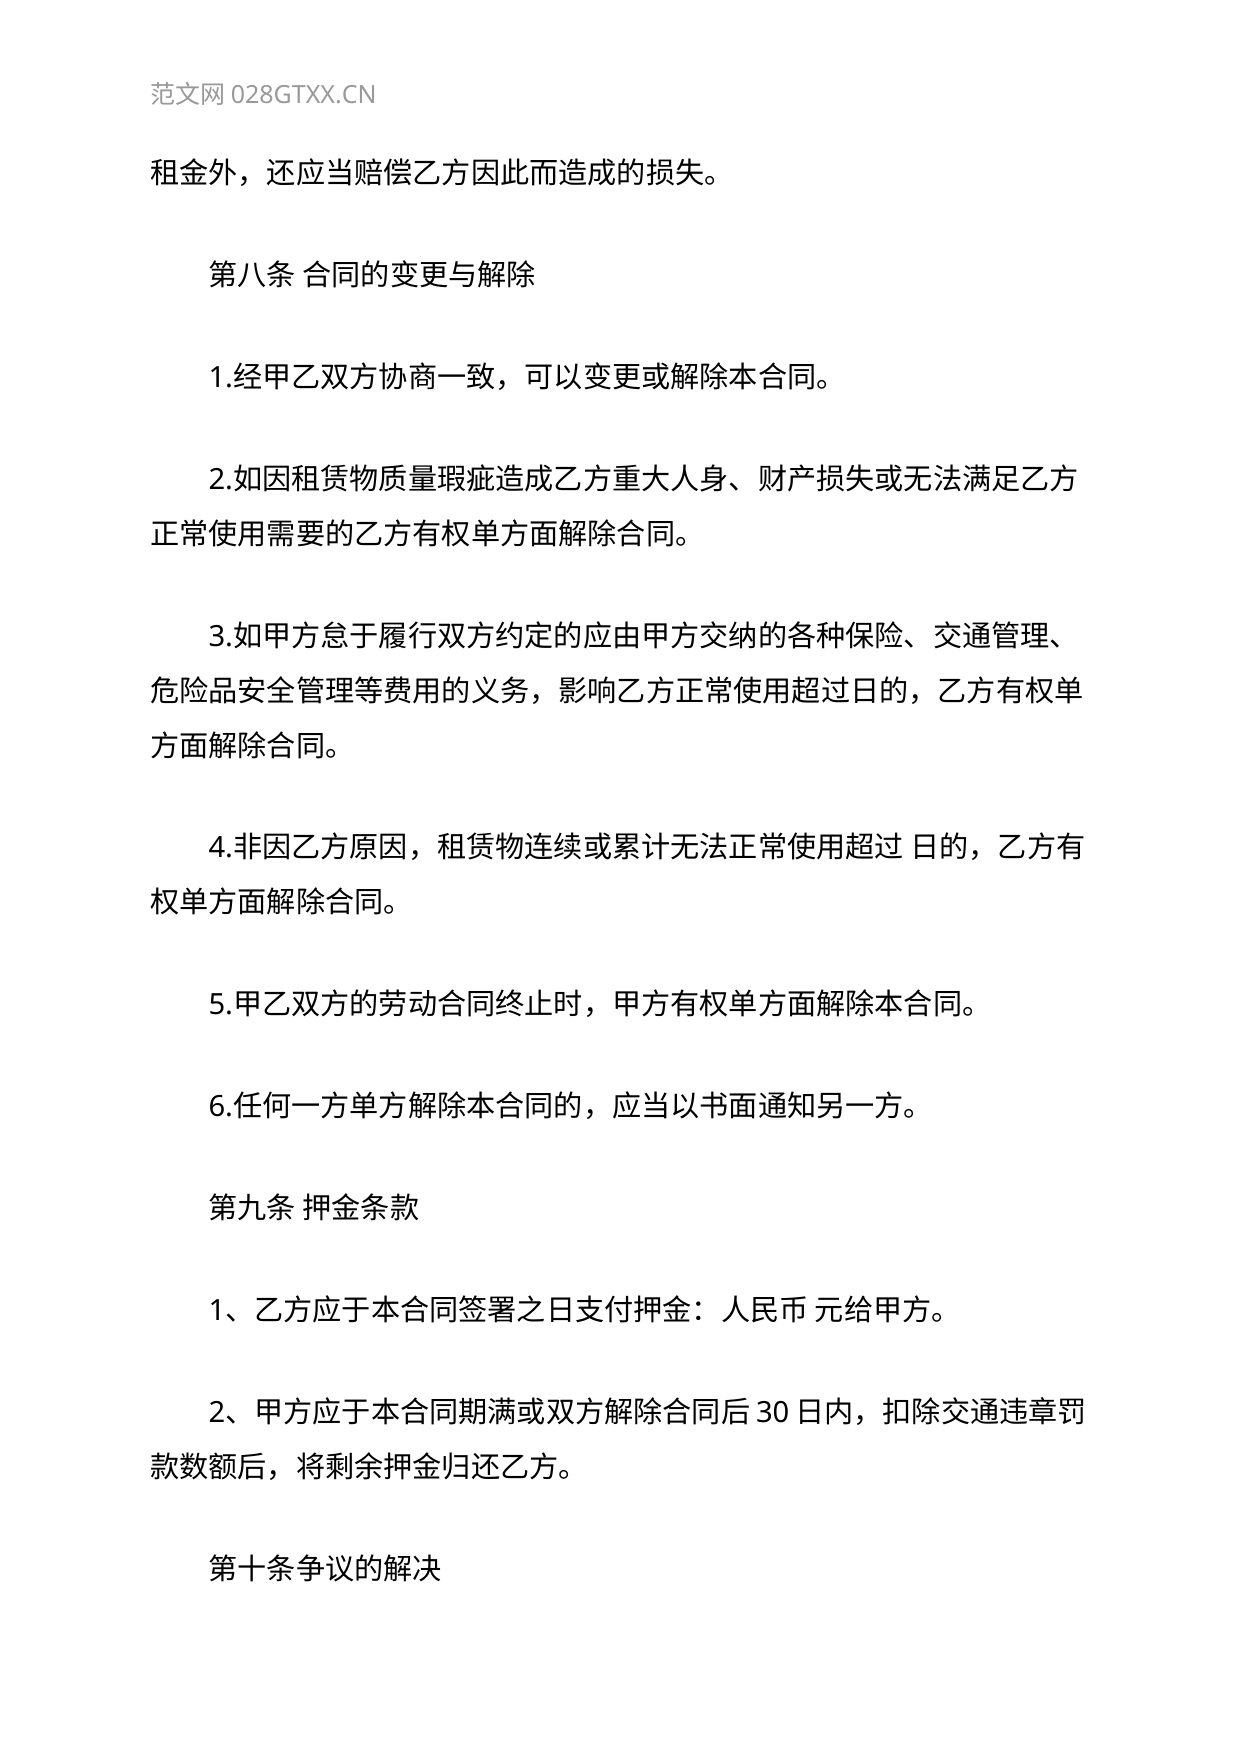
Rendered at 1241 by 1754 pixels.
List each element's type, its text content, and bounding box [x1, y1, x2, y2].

text 2、甲方应于本合同期满或双方解除合同后30日内，扣除交通违章罚款数额后，将剩余押金归还乙方。 [150, 1388, 1090, 1486]
text 4.非因乙方原因，租赁物连续或累计无法正常使用超过 日的，乙方有权单方面解除合同。 [150, 824, 1090, 921]
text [150, 150, 1090, 192]
text 第八条 合同的变更与解除 [150, 252, 1090, 294]
text 5.甲乙双方的劳动合同终止时，甲方有权单方面解除本合同。 [150, 981, 1090, 1023]
text 第十条争议的解决 [150, 1545, 1090, 1587]
text 2.如因租赁物质量瑕疵造成乙方重大人身、财产损失或无法满足乙方正常使用需要的乙方有权单方面解除合同。 [150, 456, 1090, 553]
text 1、乙方应于本合同签署之日支付押金：人民币 元给甲方。 [150, 1286, 1090, 1329]
text 3.如甲方怠于履行双方约定的应由甲方交纳的各种保险、交通管理、危险品安全管理等费用的义务，影响乙方正常使用超过日的，乙方有权单方面解除合同。 [150, 612, 1090, 764]
text 1.经甲乙双方协商一致，可以变更或解除本合同。 [150, 353, 1090, 396]
text 第九条 押金条款 [150, 1185, 1090, 1227]
text 6.任何一方单方解除本合同的，应当以书面通知另一方。 [150, 1083, 1090, 1125]
